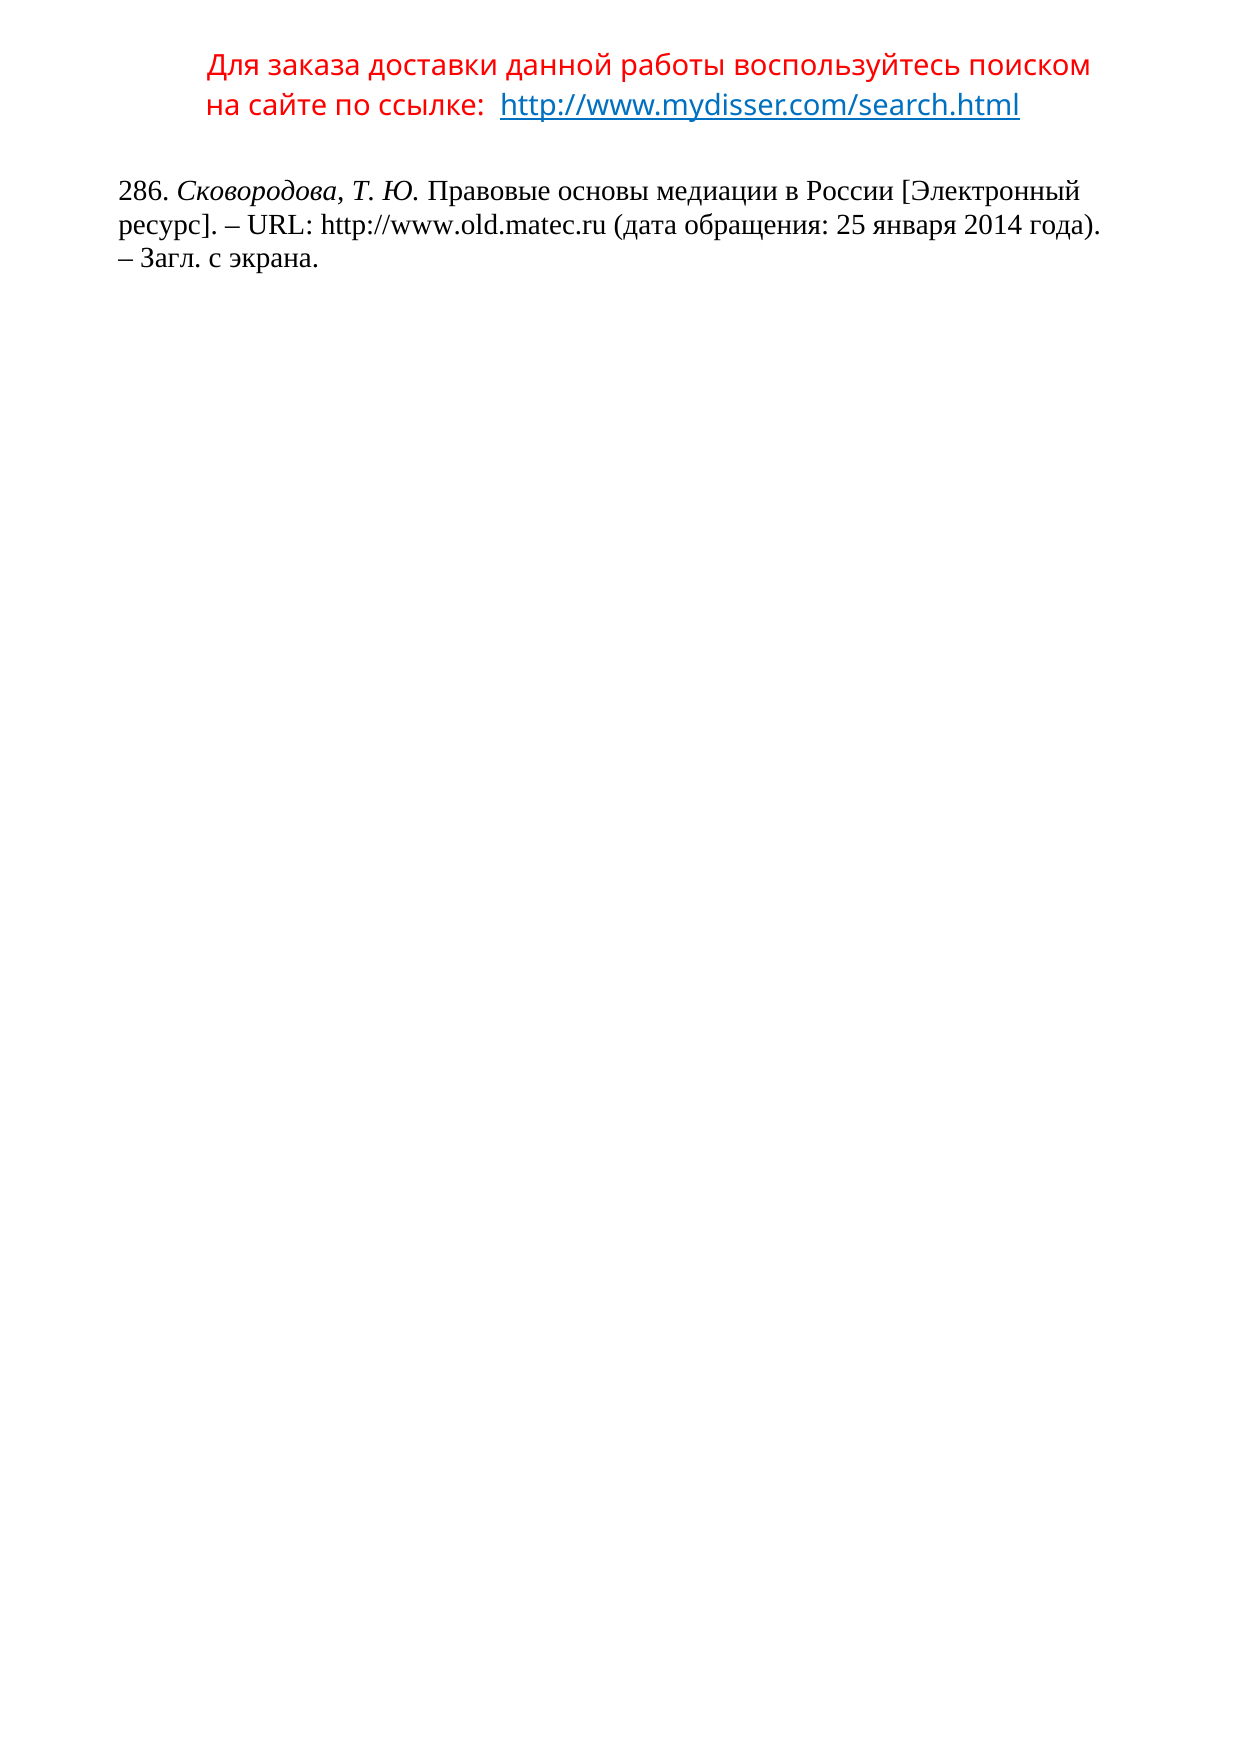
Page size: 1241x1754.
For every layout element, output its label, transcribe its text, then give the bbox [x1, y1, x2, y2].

text 286. Сковородова, Т. Ю. Правовые основы медиации в России [Электронный ресурс]. – URL: http://www.old.matec.ru (дата обращения: 25 января 2014 года). – Загл. с экрана. [118, 173, 1107, 274]
